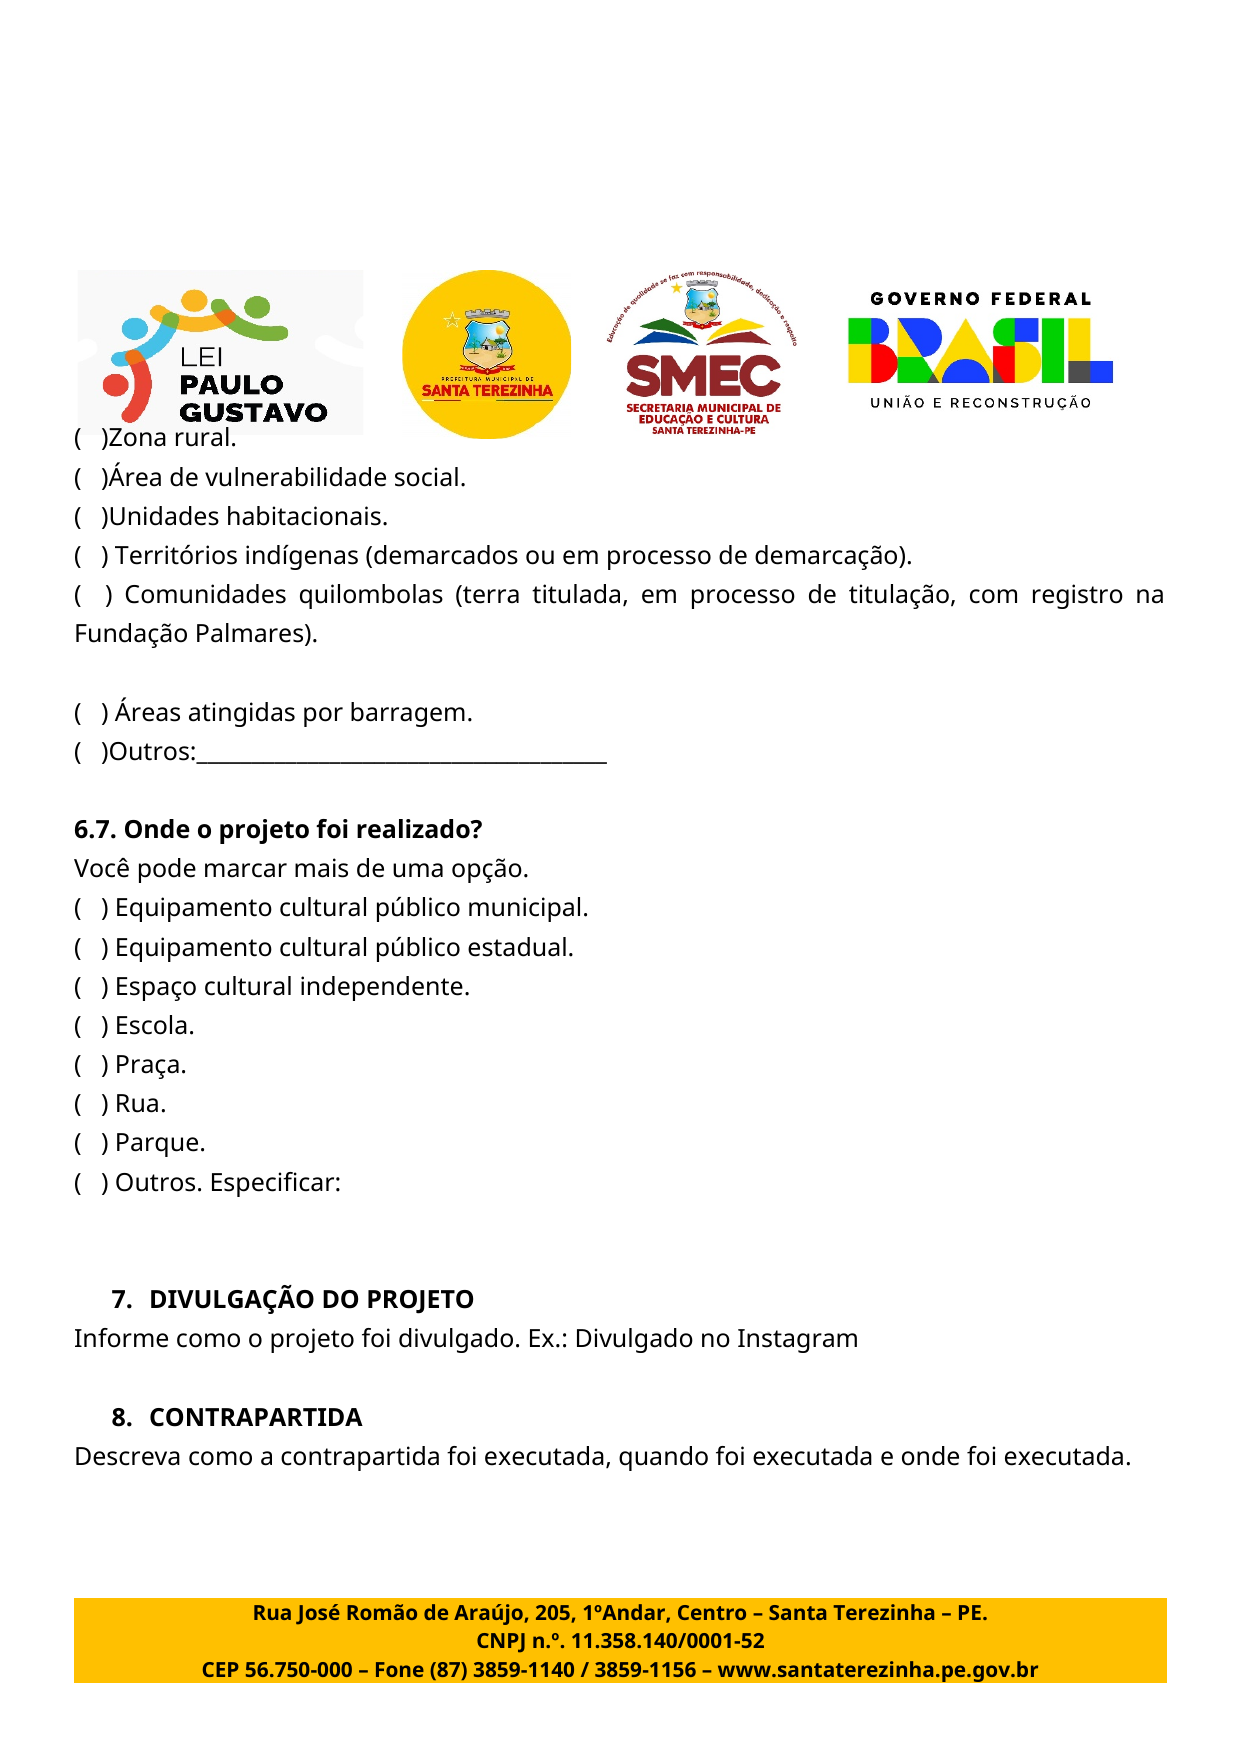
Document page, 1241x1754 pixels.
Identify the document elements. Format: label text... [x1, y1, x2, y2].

picture [605, 270, 798, 420]
text ( ) Parque. [74, 1125, 1167, 1159]
text Informe como o projeto foi divulgado. Ex.: Divulgado no Instagram [74, 1321, 1167, 1355]
text Descreva como a contrapartida foi executada, quando foi executada e onde foi executada. [74, 1438, 1167, 1472]
text ( ) Praça. [74, 1047, 1167, 1081]
picture [835, 269, 1126, 420]
text ( ) Escola. [74, 1008, 1167, 1042]
text 6.7. Onde o projeto foi realizado? [74, 812, 1167, 846]
text ( ) Rua. [74, 1086, 1167, 1120]
text Você pode marcar mais de uma opção. [74, 851, 1167, 885]
text ( )Área de vulnerabilidade social. [74, 459, 1167, 493]
text ( ) Equipamento cultural público estadual. [74, 929, 1167, 963]
text ( )Zona rural. [74, 420, 1167, 454]
list CONTRAPARTIDA [111, 1399, 1167, 1433]
picture [77, 270, 364, 420]
text ( )Outros:_____________________________________ [74, 733, 1167, 767]
picture [402, 270, 572, 420]
text ( ) Equipamento cultural público municipal. [74, 890, 1167, 924]
text ( ) Comunidades quilombolas (terra titulada, em processo de titulação, com registro na Fundação Palmares). [74, 577, 1167, 650]
text ( ) Outros. Especificar: [74, 1164, 1167, 1198]
text ( )Unidades habitacionais. [74, 498, 1167, 532]
text ( ) Espaço cultural independente. [74, 968, 1167, 1002]
text ( ) Áreas atingidas por barragem. [74, 694, 1167, 728]
list DIVULGAÇÃO DO PROJETO [111, 1282, 1167, 1316]
text ( ) Territórios indígenas (demarcados ou em processo de demarcação). [74, 538, 1167, 572]
